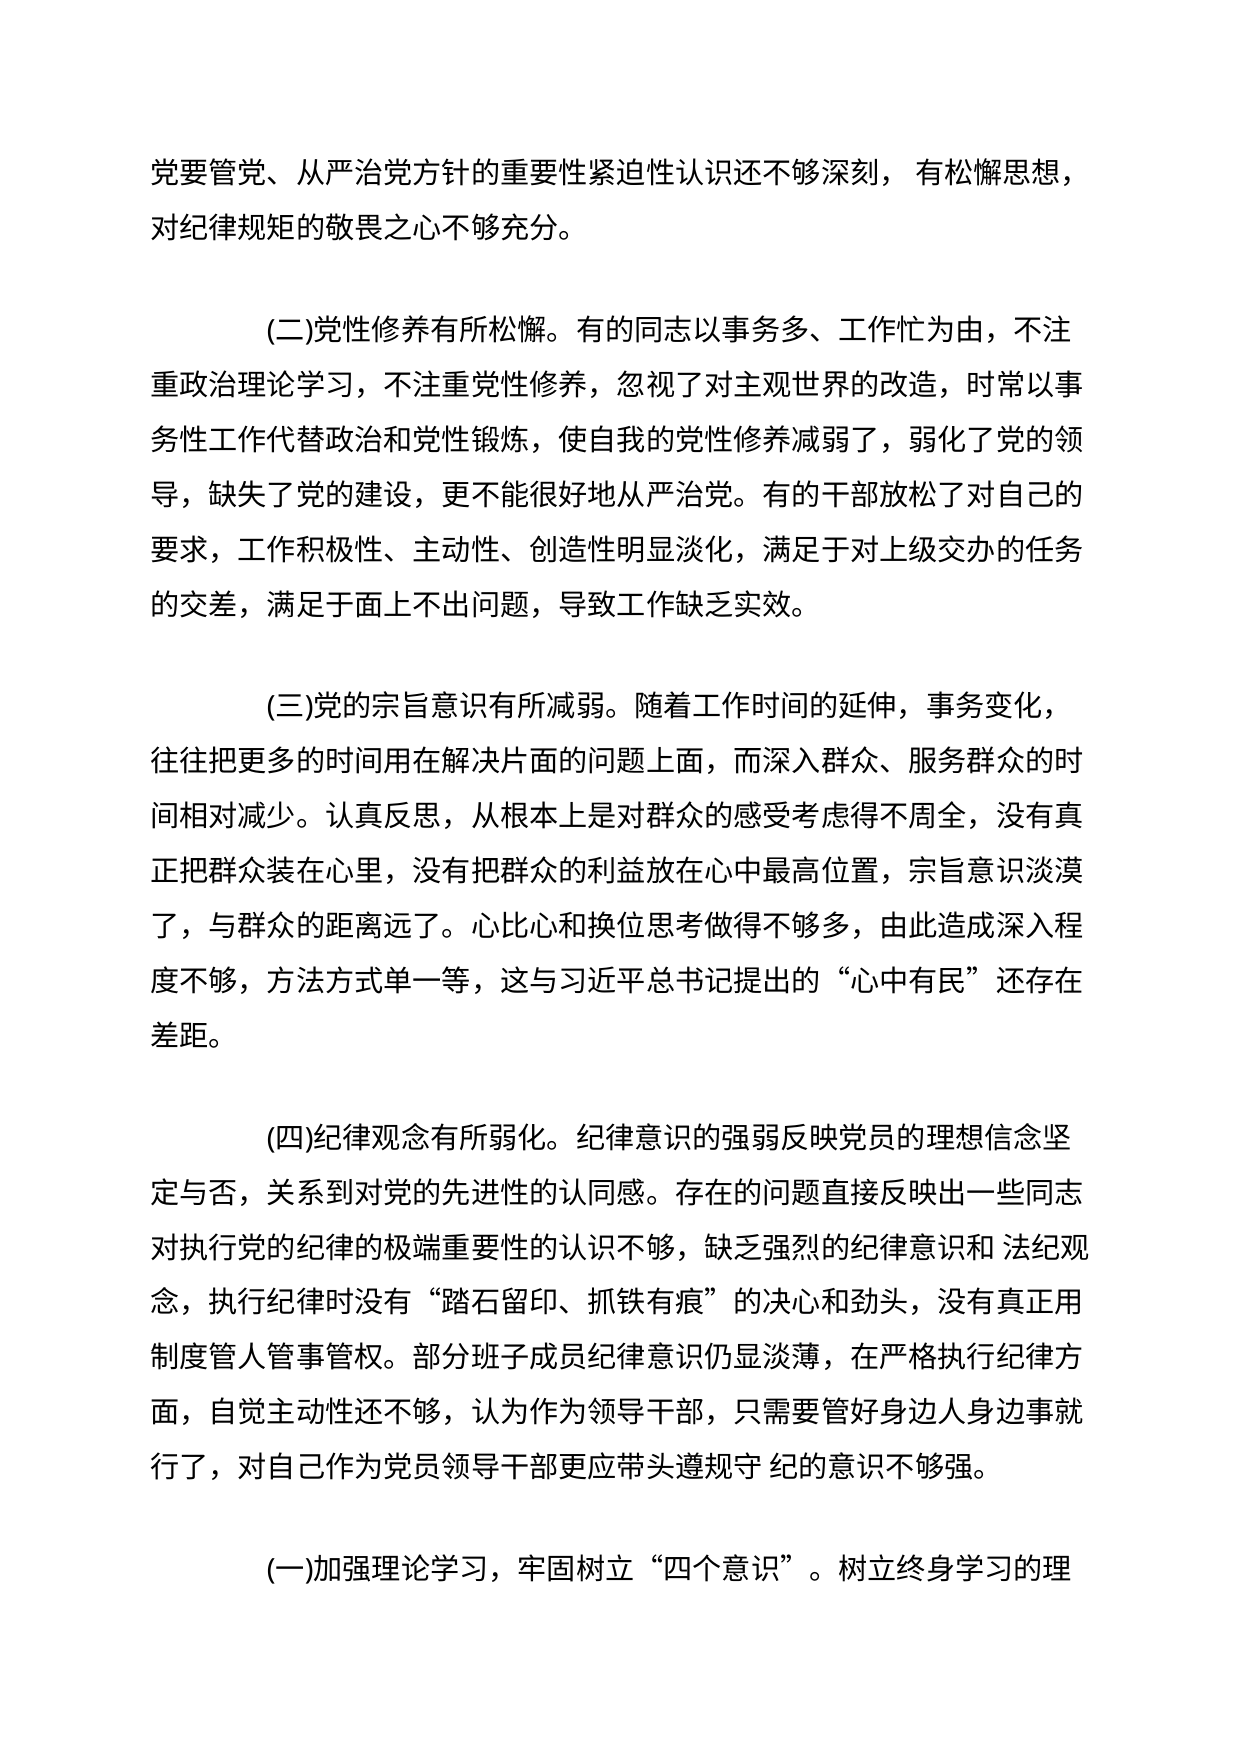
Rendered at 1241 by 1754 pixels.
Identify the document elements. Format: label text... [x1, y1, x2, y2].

text (二)党性修养有所松懈。有的同志以事务多、工作忙为由，不注重政治理论学习，不注重党性修养，忽视了对主观世界的改造，时常以事务性工作代替政治和党性锻炼，使自我的党性修养减弱了，弱化了党的领导，缺失了党的建设，更不能很好地从严治党。有的干部放松了对自己的要求，工作积极性、主动性、创造性明显淡化，满足于对上级交办的任务的交差，满足于面上不出问题，导致工作缺乏实效。 [150, 307, 1090, 623]
text (三)党的宗旨意识有所减弱。随着工作时间的延伸，事务变化，往往把更多的时间用在解决片面的问题上面，而深入群众、服务群众的时间相对减少。认真反思，从根本上是对群众的感受考虑得不周全，没有真正把群众装在心里，没有把群众的利益放在心中最高位置，宗旨意识淡漠了，与群众的距离远了。心比心和换位思考做得不够多，由此造成深入程度不够，方法方式单一等，这与习近平总书记提出的“心中有民”还存在差距。 [150, 683, 1090, 1055]
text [150, 1546, 1090, 1588]
text (四)纪律观念有所弱化。纪律意识的强弱反映党员的理想信念坚定与否，关系到对党的先进性的认同感。存在的问题直接反映出一些同志对执行党的纪律的极端重要性的认识不够，缺乏强烈的纪律意识和 法纪观念，执行纪律时没有“踏石留印、抓铁有痕”的决心和劲头，没有真正用制度管人管事管权。部分班子成员纪律意识仍显淡薄，在严格执行纪律方面，自觉主动性还不够，认为作为领导干部，只需要管好身边人身边事就行了，对自己作为党员领导干部更应带头遵规守 纪的意识不够强。 [150, 1114, 1090, 1486]
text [150, 150, 1090, 247]
